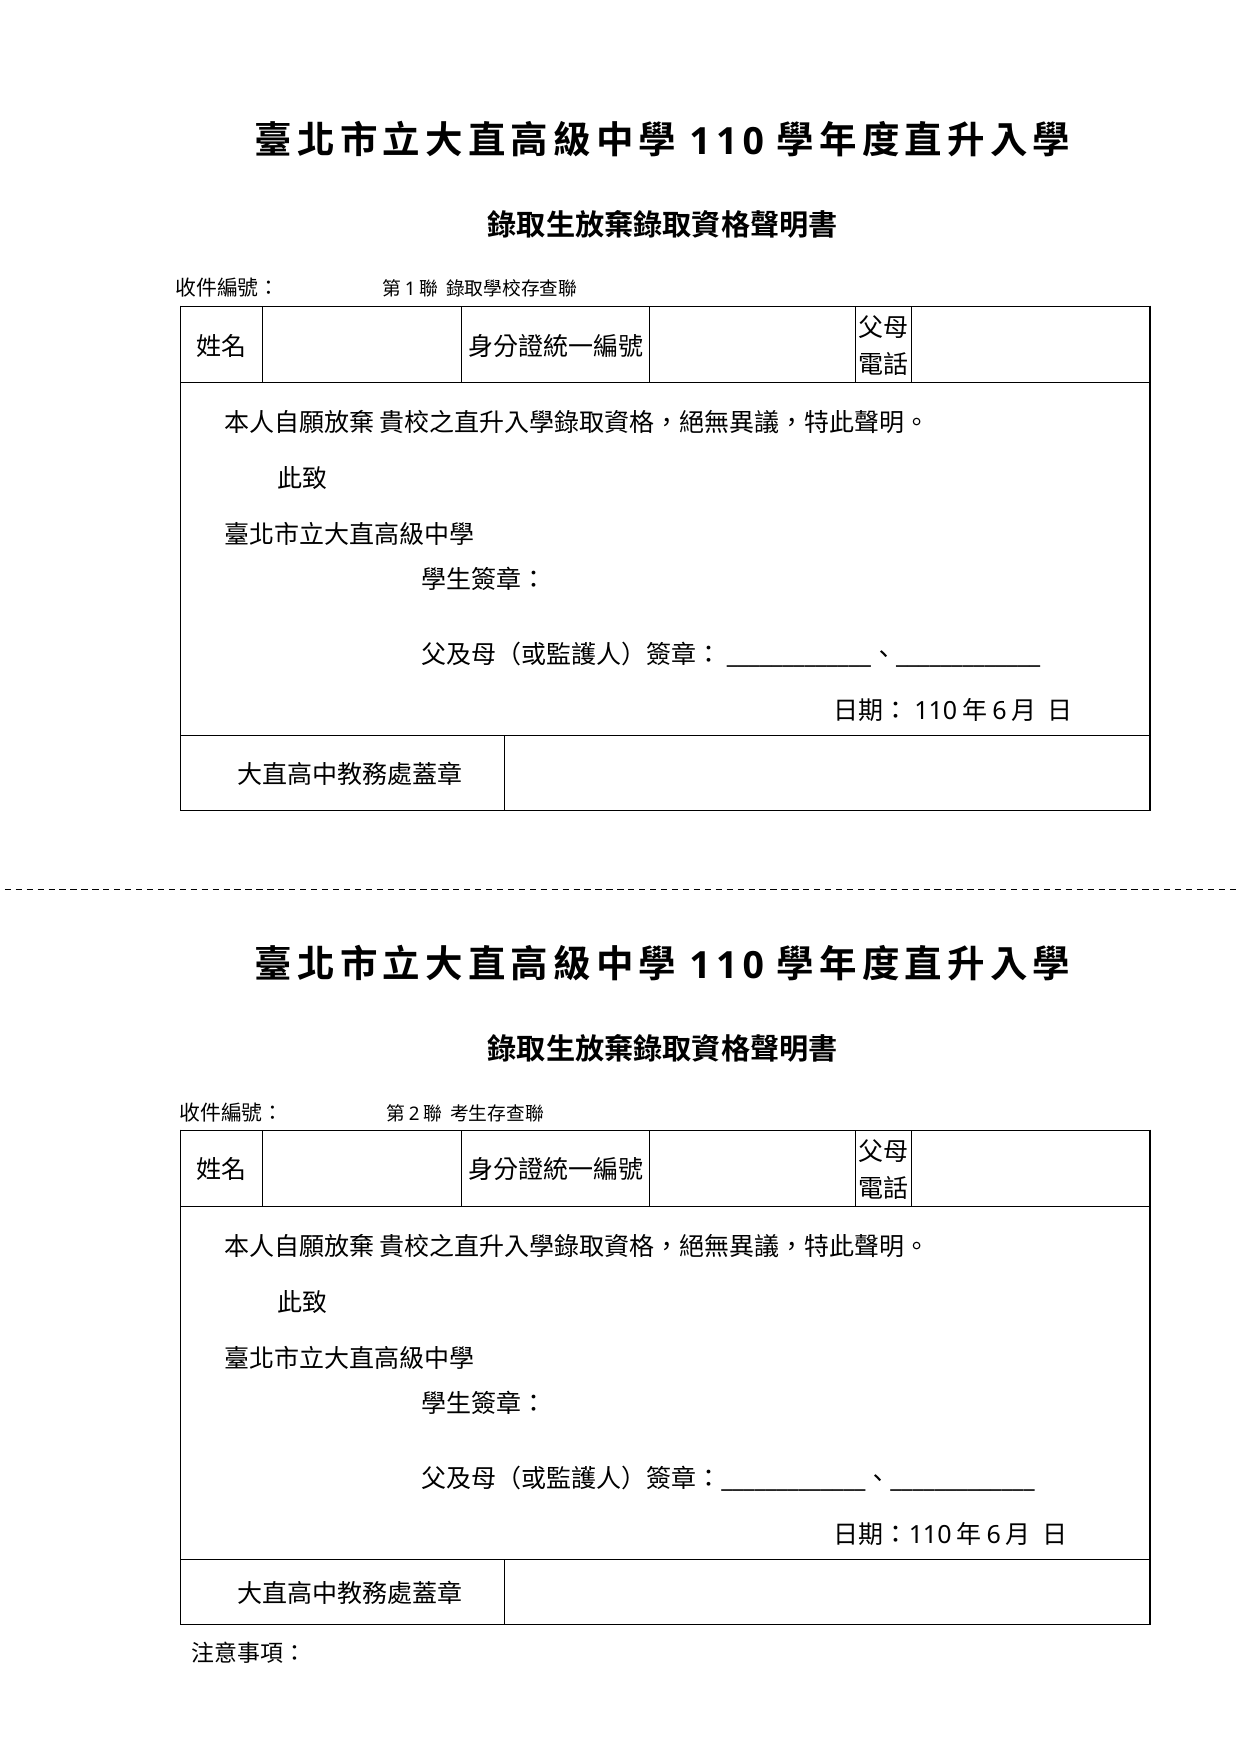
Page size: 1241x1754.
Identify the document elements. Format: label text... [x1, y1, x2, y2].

text 錄取生放棄錄取資格聲明書 [175, 1009, 1150, 1084]
table_cell [505, 1560, 1149, 1624]
text 收件編號： 第2聯 考生存查聯 [179, 1092, 1150, 1129]
table_header 姓名 [181, 307, 262, 382]
table_cell 本人自願放棄 貴校之直升入學錄取資格，絕無異議，特此聲明。 此致 臺北市立大直高級中學 學生簽章： 父及母（或監護人）簽章： _____________、_____________ 日期： 110年6月 日 [181, 383, 1149, 735]
table_header 父母電話 [856, 307, 911, 382]
text 注意事項： [175, 1632, 1150, 1670]
text 臺北市立大直高級中學110學年度直升入學 [175, 927, 1150, 1002]
table_header [650, 1131, 855, 1206]
table_header 身分證統一編號 [462, 307, 649, 382]
table_cell 大直高中教務處蓋章 [181, 736, 504, 810]
table_header 姓名 [181, 1131, 262, 1206]
table_header [263, 1131, 461, 1206]
table_cell [505, 736, 1149, 810]
table_header 身分證統一編號 [462, 1131, 649, 1206]
table_cell 本人自願放棄 貴校之直升入學錄取資格，絕無異議，特此聲明。 此致 臺北市立大直高級中學 學生簽章： 父及母（或監護人）簽章：_____________、_____________ 日期：110年6月 日 [181, 1207, 1149, 1559]
table_header [912, 307, 1149, 382]
text 收件編號： 第1聯 錄取學校存查聯 [175, 268, 1150, 306]
table_cell 大直高中教務處蓋章 [181, 1560, 504, 1624]
table_header [912, 1131, 1149, 1206]
text 錄取生放棄錄取資格聲明書 [175, 186, 1150, 261]
table_header 父母電話 [856, 1131, 911, 1206]
table_header [650, 307, 855, 382]
table_header [263, 307, 461, 382]
text 臺北市立大直高級中學110學年度直升入學 [175, 103, 1150, 178]
